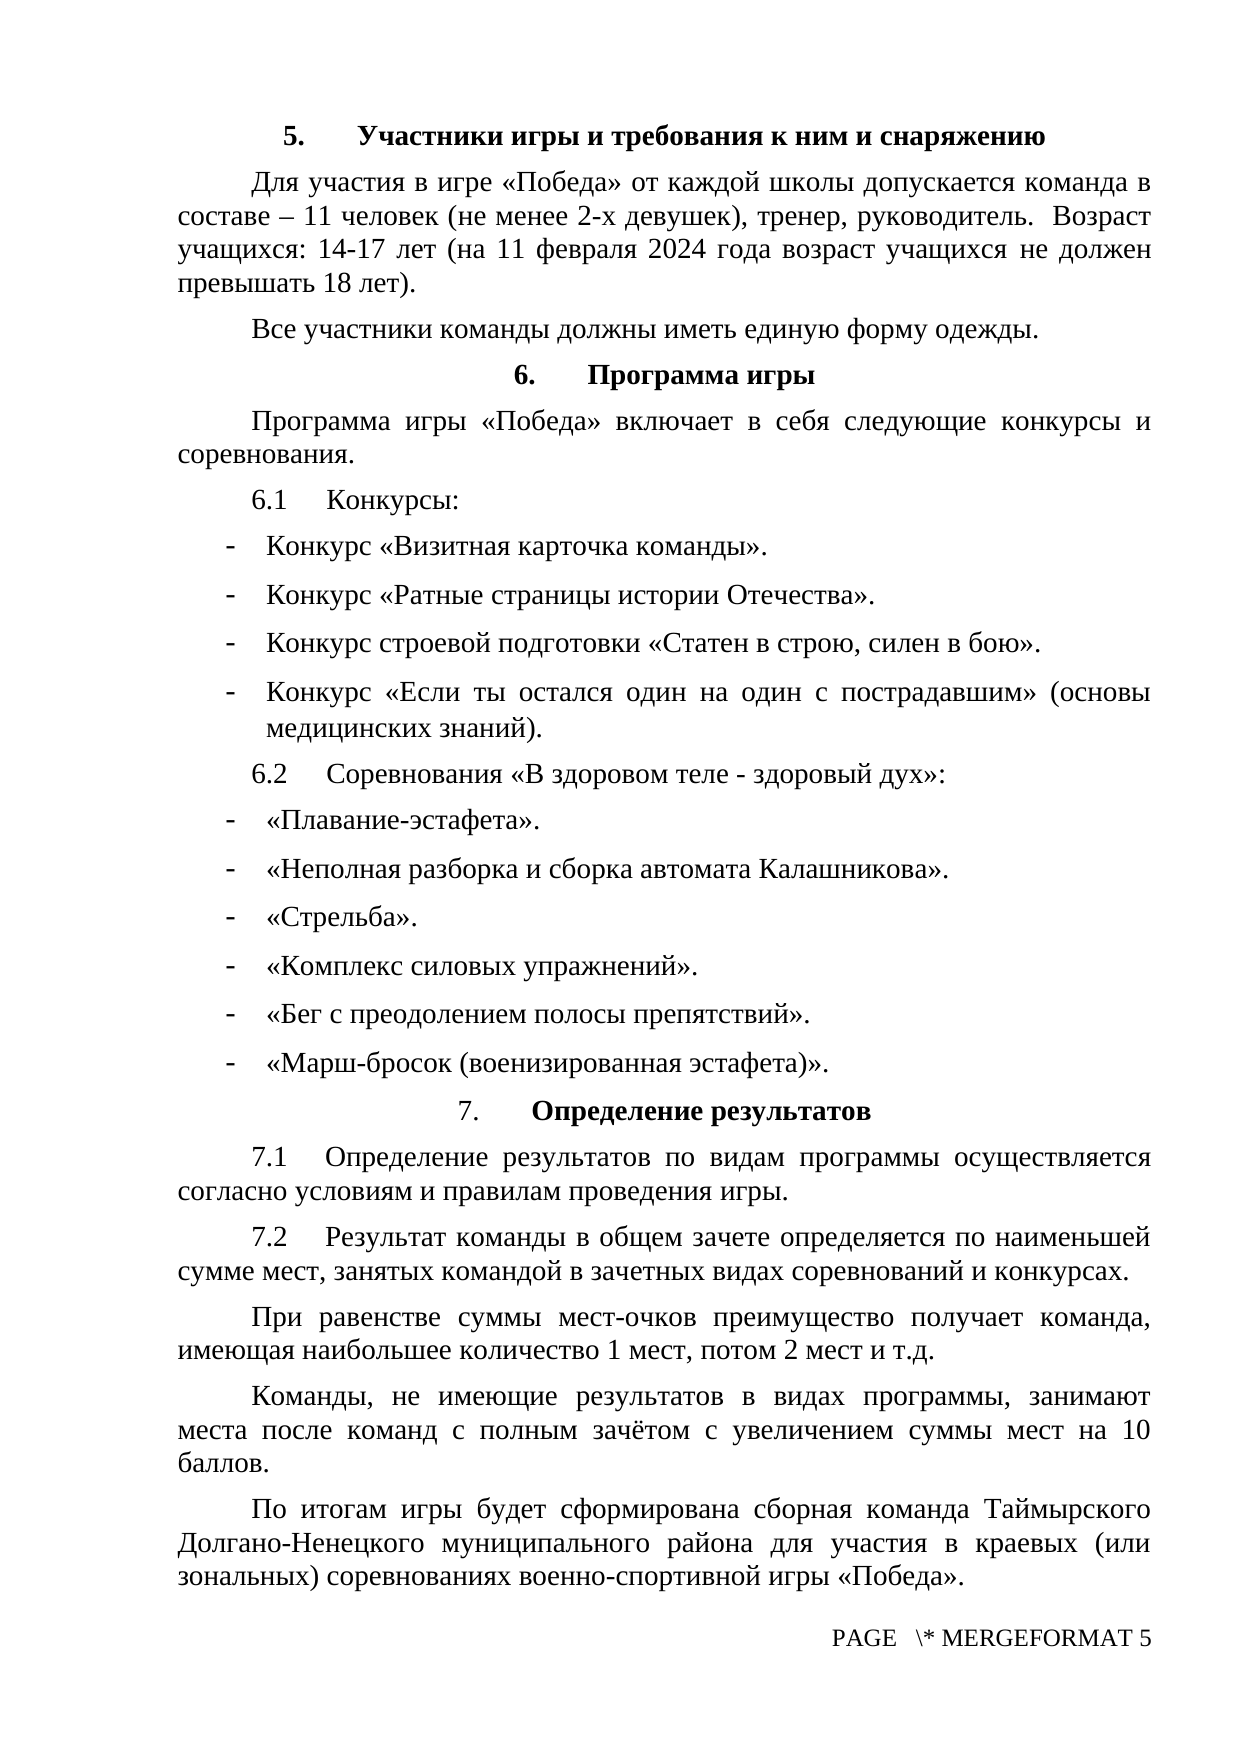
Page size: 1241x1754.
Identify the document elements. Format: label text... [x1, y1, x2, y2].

list «Комплекс силовых упражнений». [222, 948, 1152, 984]
list «Неполная разборка и сборка автомата Калашникова». [222, 851, 1152, 887]
list Конкурсы: [251, 482, 1152, 516]
text Для участия в игре «Победа» от каждой школы допускается команда в составе – 11 человек (не менее 2-х девушек), тренер, руководитель. Возраст учащихся: 14-17 лет (на 11 февраля 2024 года возраст учащихся не должен превышать 18 лет). [177, 164, 1152, 298]
text При равенстве суммы мест-очков преимущество получает команда, имеющая наибольшее количество 1 мест, потом 2 мест и т.д. [177, 1299, 1152, 1366]
text Команды, не имеющие результатов в видах программы, занимают места после команд с полным зачётом с увеличением суммы мест на 10 баллов. [177, 1378, 1152, 1479]
text Все участники команды должны иметь единую форму одежды. [177, 311, 1152, 344]
list «Бег с преодолением полосы препятствий». [222, 996, 1152, 1032]
list Конкурс «Ратные страницы истории Отечества». [222, 577, 1152, 613]
list «Плавание-эстафета». [222, 802, 1152, 838]
text Программа игры «Победа» включает в себя следующие конкурсы и соревнования. [177, 403, 1152, 470]
list «Марш-бросок (военизированная эстафета)». [222, 1045, 1152, 1081]
text По итогам игры будет сформирована сборная команда Таймырского Долгано-Ненецкого муниципального района для участия в краевых (или зональных) соревнованиях военно-спортивной игры «Победа». [177, 1491, 1152, 1592]
list Конкурс «Если ты остался один на один с пострадавшим» (основы медицинских знаний). [222, 674, 1152, 744]
list Конкурс «Визитная карточка команды». [222, 528, 1152, 564]
list Конкурс строевой подготовки «Статен в строю, силен в бою». [222, 626, 1152, 662]
list Определение результатов по видам программы осуществляется согласно условиям и правилам проведения игры. [177, 1139, 1152, 1207]
list Соревнования «В здоровом теле - здоровый дух»: [251, 756, 1152, 790]
list Программа игры [177, 357, 1152, 390]
list Результат команды в общем зачете определяется по наименьшей сумме мест, занятых командой в зачетных видах соревнований и конкурсах. [177, 1219, 1152, 1286]
list Определение результатов [177, 1093, 1152, 1127]
list Участники игры и требования к ним и снаряжению [177, 118, 1152, 152]
list «Стрельба». [222, 899, 1152, 935]
